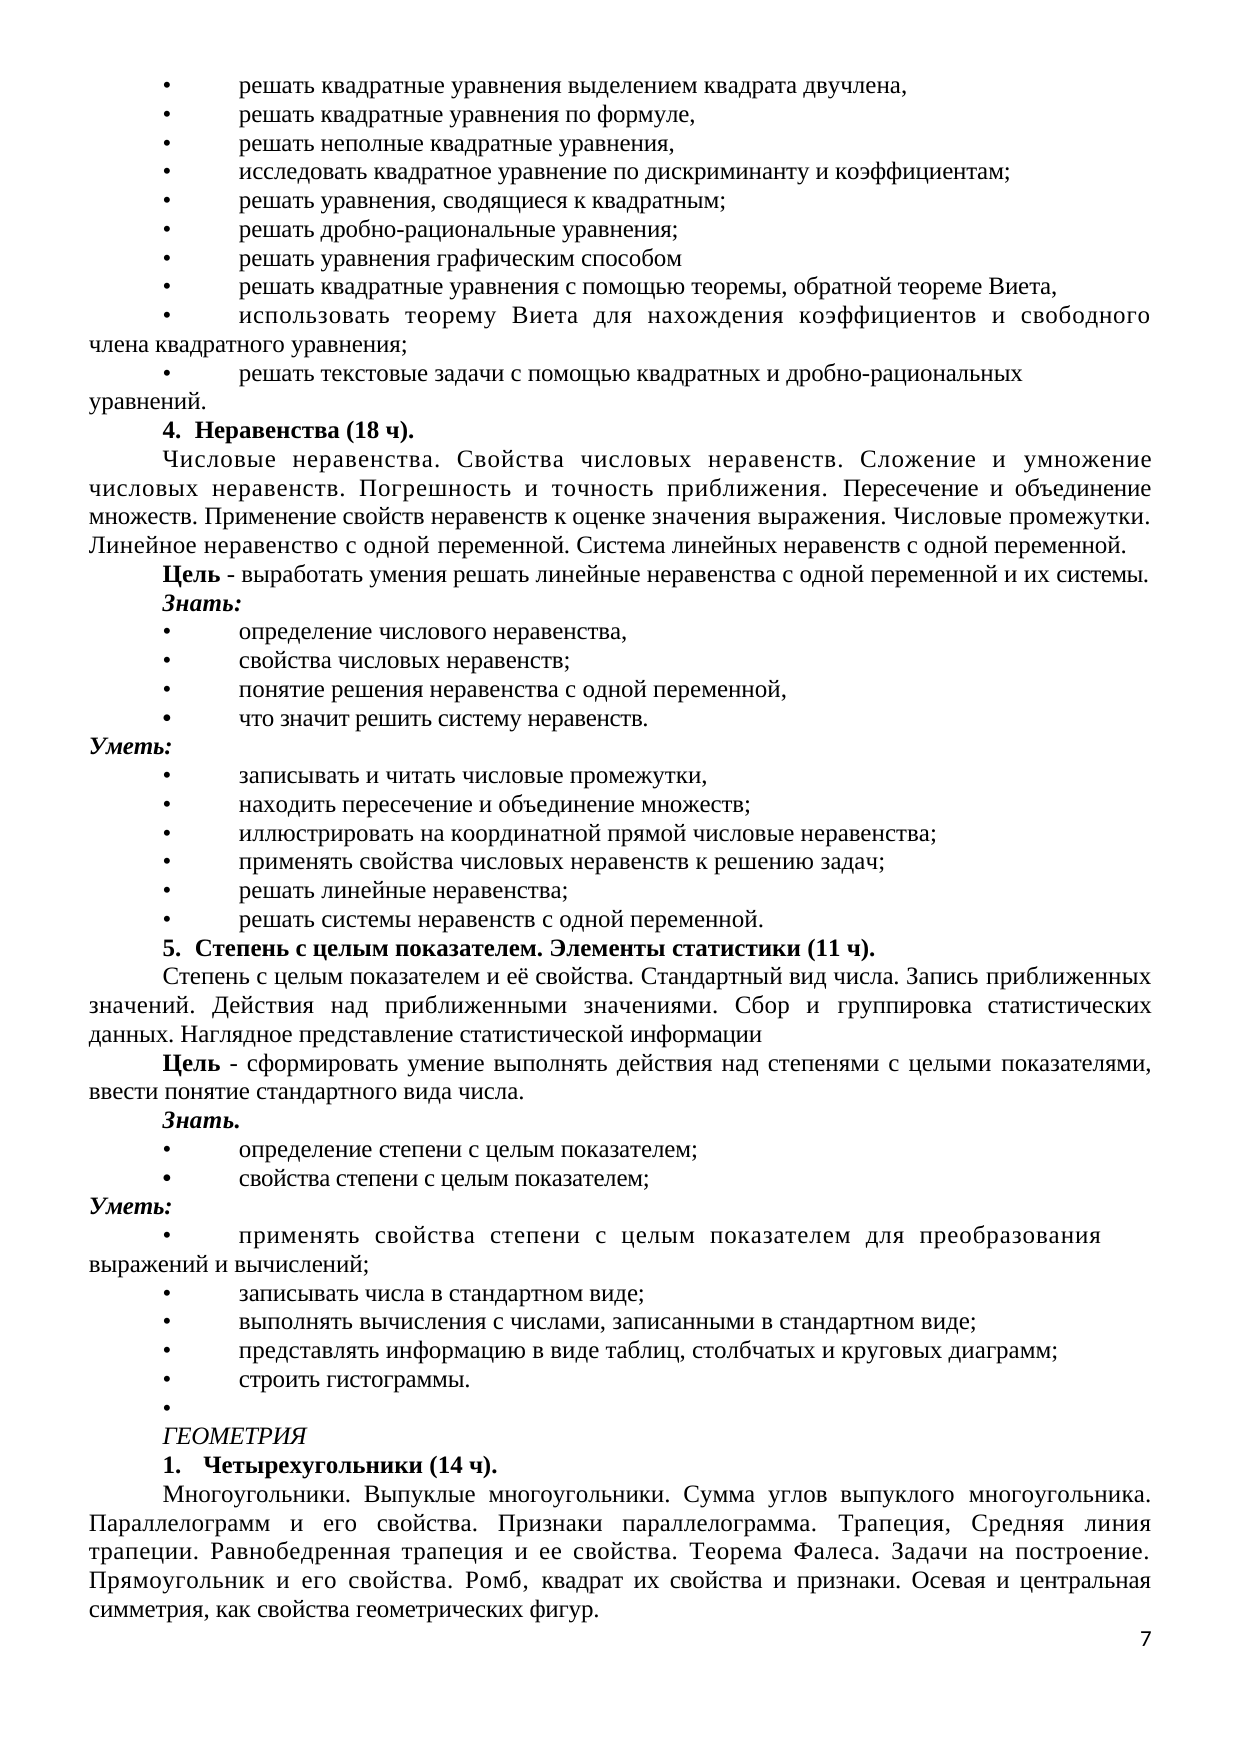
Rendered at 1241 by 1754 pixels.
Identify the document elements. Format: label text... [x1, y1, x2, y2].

text • решать системы неравенств с одной переменной. [89, 904, 1152, 933]
list выполнять вычисления с числами, записанными в стандартном виде; [89, 1306, 1152, 1335]
list представлять информацию в виде таблиц, столбчатых и круговых диаграмм; [89, 1335, 1152, 1364]
list исследовать квадратное уравнение по дискриминанту и коэффициентам; [89, 156, 1152, 185]
list что значит решить систему неравенств. Уметь: [89, 703, 1152, 760]
list строить гистограммы. [89, 1364, 1152, 1393]
text Цель - выработать умения решать линейные неравенства с одной переменной и их системы. [89, 559, 1152, 588]
list решать квадратные уравнения по формуле, [89, 99, 1152, 128]
list определение степени с целым показателем; [89, 1134, 1152, 1163]
list решать квадратные уравнения выделением квадрата двучлена, [89, 70, 1152, 99]
list решать линейные неравенства; [89, 875, 1152, 904]
list свойства числовых неравенств; [89, 645, 1152, 674]
text Знать. [89, 1105, 1152, 1134]
text Многоугольники. Выпуклые многоугольники. Сумма углов выпуклого многоугольника. Параллелограмм и его свойства. Признаки параллелограмма. Трапеция, Средняя линия трапеции. Равнобедренная трапеция и ее свойства. Теорема Фалеса. Задачи на построение. Прямоугольник и его свойства. Ромб, квадрат их свойства и признаки. Осевая и центральная симметрия, как свойства геометрических фигур. [89, 1479, 1152, 1623]
text 5. Степень с целым показателем. Элементы статистики (11 ч). [89, 933, 1152, 961]
list применять свойства числовых неравенств к решению задач; [89, 846, 1152, 875]
list решать уравнения графическим способом [89, 243, 1152, 271]
text Степень с целым показателем и её свойства. Стандартный вид числа. Запись приближенных значений. Действия над приближенными значениями. Сбор и группировка статистических данных. Наглядное представление статистической информации [89, 961, 1152, 1048]
list решать квадратные уравнения с помощью теоремы, обратной теореме Виета, [89, 271, 1152, 300]
list записывать числа в стандартном виде; [89, 1278, 1152, 1306]
list свойства степени с целым показателем; Уметь: [89, 1163, 1152, 1220]
text Числовые неравенства. Свойства числовых неравенств. Сложение и умножение числовых неравенств. Погрешность и точность приближения. Пересечение и объединение множеств. Применение свойств неравенств к оценке значения выражения. Числовые промежутки. Линейное неравенство с одной переменной. Система линейных неравенств с одной переменной. [89, 444, 1152, 559]
list применять свойства степени с целым показателем для преобразования выражений и вычислений; [89, 1220, 1152, 1278]
text 1. Четырехугольники (14 ч). [89, 1450, 1152, 1479]
text 4. Неравенства (18 ч). [89, 415, 1152, 444]
list находить пересечение и объединение множеств; [89, 789, 1152, 818]
list записывать и читать числовые промежутки, [89, 760, 1152, 789]
text Знать: [89, 588, 1152, 616]
list решать неполные квадратные уравнения, [89, 128, 1152, 156]
list понятие решения неравенства с одной переменной, [89, 674, 1152, 703]
list решать текстовые задачи с помощью квадратных и дробно-рациональных уравнений. [89, 358, 1152, 415]
list решать уравнения, сводящиеся к квадратным; [89, 185, 1152, 214]
list решать дробно-рациональные уравнения; [89, 214, 1152, 243]
list определение числового неравенства, [89, 616, 1152, 645]
list иллюстрировать на координатной прямой числовые неравенства; [89, 818, 1152, 846]
text Цель - сформировать умение выполнять действия над степенями с целыми показателями, ввести понятие стандартного вида числа. [89, 1048, 1152, 1105]
text • использовать теорему Виета для нахождения коэффициентов и свободного члена квадратного уравнения; [89, 300, 1152, 358]
text ГЕОМЕТРИЯ [89, 1421, 1152, 1450]
